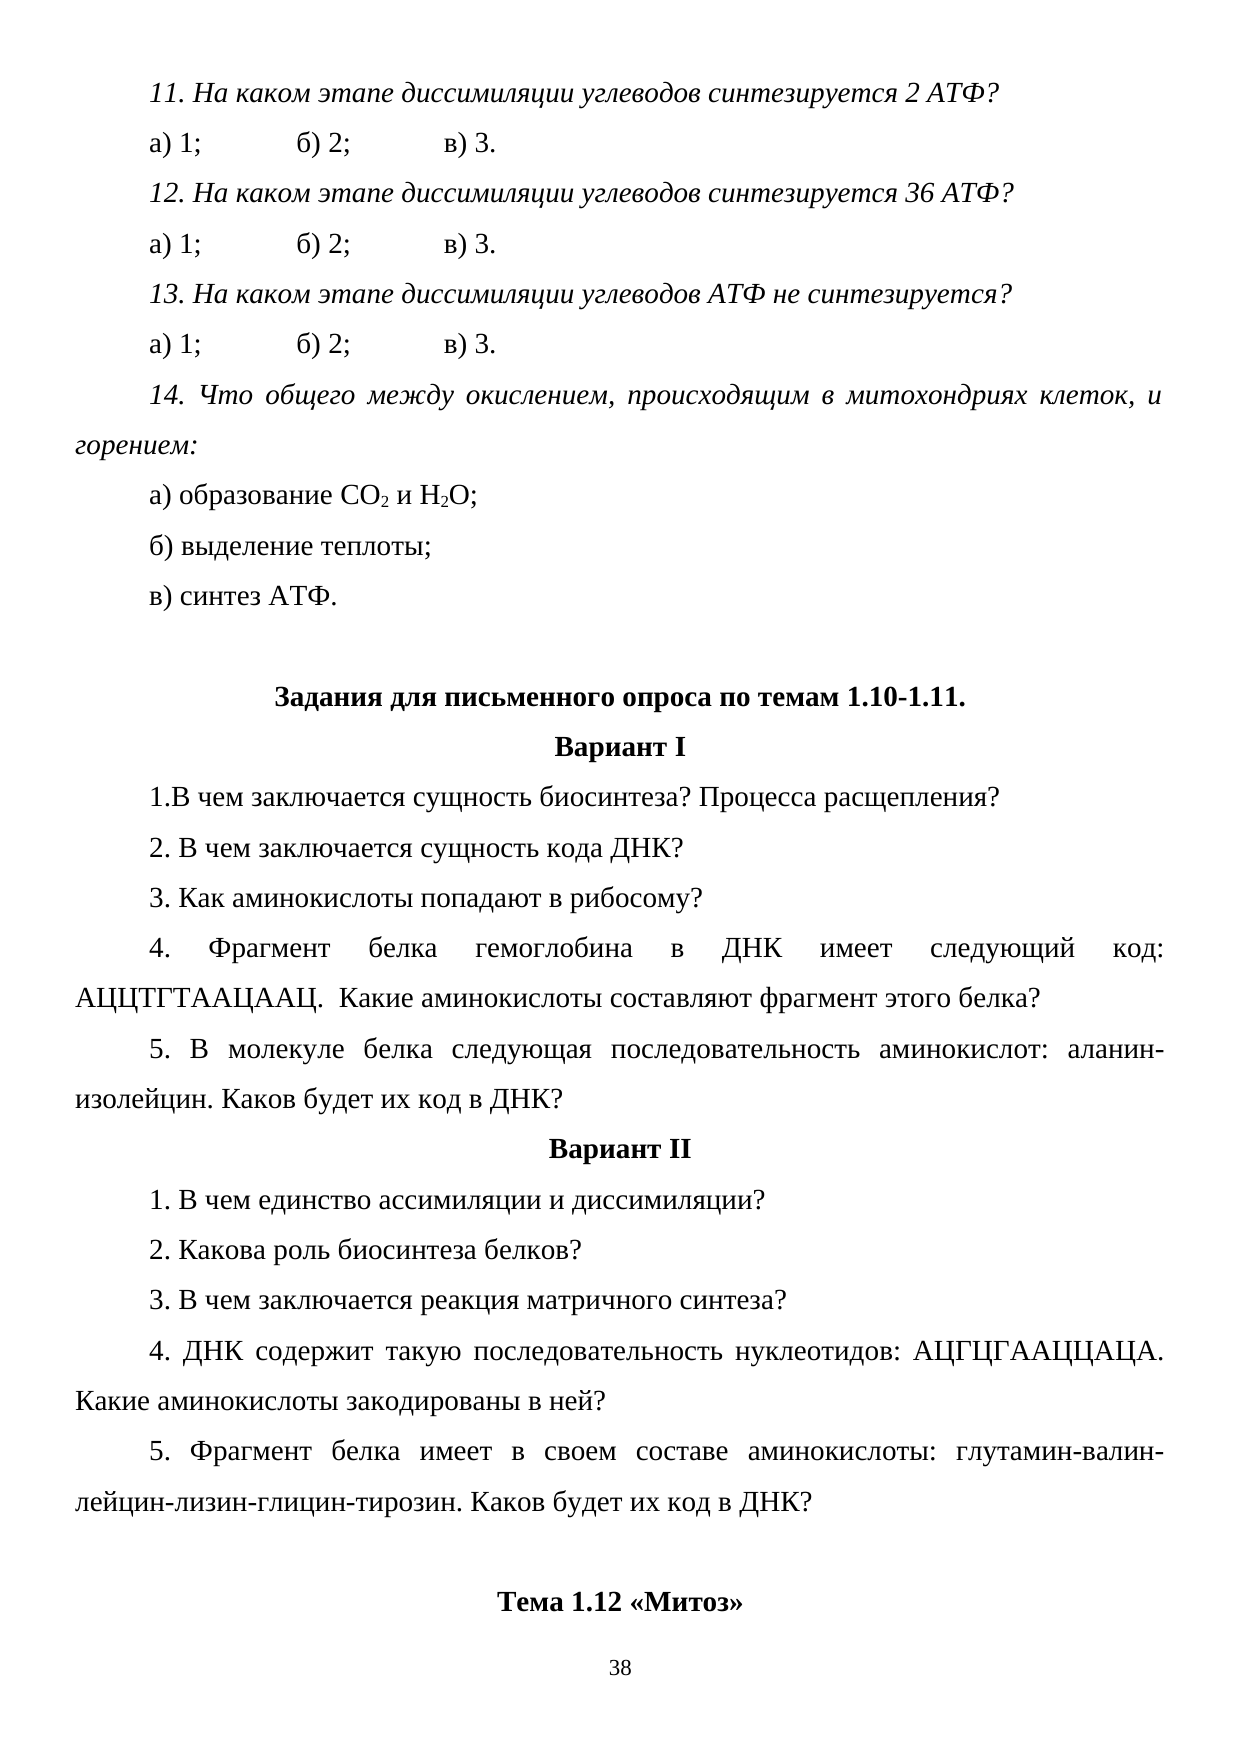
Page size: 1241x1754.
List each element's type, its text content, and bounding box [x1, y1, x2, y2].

list 1. В чем единство ассимиляции и диссимиляции? [75, 1182, 1165, 1215]
list Вариант II [75, 1132, 1165, 1165]
list Вариант I [75, 729, 1165, 763]
list 5. В молекуле белка следующая последовательность аминокислот: аланин-изолейцин. Каков будет их код в ДНК? [75, 1031, 1165, 1115]
text Тема 1.12 «Митоз» [75, 1584, 1165, 1618]
list 2. Какова роль биосинтеза белков? [75, 1232, 1165, 1266]
list Задания для письменного опроса по темам 1.10-1.11. [75, 679, 1165, 712]
list 1.В чем заключается сущность биосинтеза? Процесса расщепления? [75, 779, 1165, 813]
list 2. В чем заключается сущность кода ДНК? [75, 830, 1165, 863]
text 5. Фрагмент белка имеет в своем составе аминокислоты: глутамин-валин-лейцин-лизин-глицин-тирозин. Каков будет их код в ДНК? [75, 1433, 1165, 1517]
list 3. Как аминокислоты попадают в рибосому? [75, 880, 1165, 913]
text а) 1; б) 2; в) 3. [75, 226, 1165, 259]
list 4. Фрагмент белка гемоглобина в ДНК имеет следующий код: АЦЦТГТААЦААЦ. Какие аминокислоты составляют фрагмент этого белка? [75, 930, 1165, 1014]
list 3. В чем заключается реакция матричного синтеза? [75, 1282, 1165, 1316]
text 12. На каком этапе диссимиляции углеводов синтезируется 36 АТФ? [75, 176, 1165, 209]
text 13. На каком этапе диссимиляции углеводов АТФ не синтезируется? [75, 276, 1165, 310]
text 11. На каком этапе диссимиляции углеводов синтезируется 2 АТФ? [75, 75, 1165, 108]
text в) синтез АТФ. [75, 578, 1165, 612]
text б) выделение теплоты; [75, 528, 1165, 561]
text а) 1; б) 2; в) 3. [75, 125, 1165, 159]
text а) 1; б) 2; в) 3. [75, 327, 1165, 360]
list 4. ДНК содержит такую последовательность нуклеотидов: АЦГЦГААЦЦАЦА. Какие аминокислоты закодированы в ней? [75, 1333, 1165, 1417]
text а) образование СО2 и Н2О; [75, 477, 1165, 511]
text 14. Что общего между окислением, происходящим в митохондриях клеток, и горением: [75, 377, 1165, 461]
